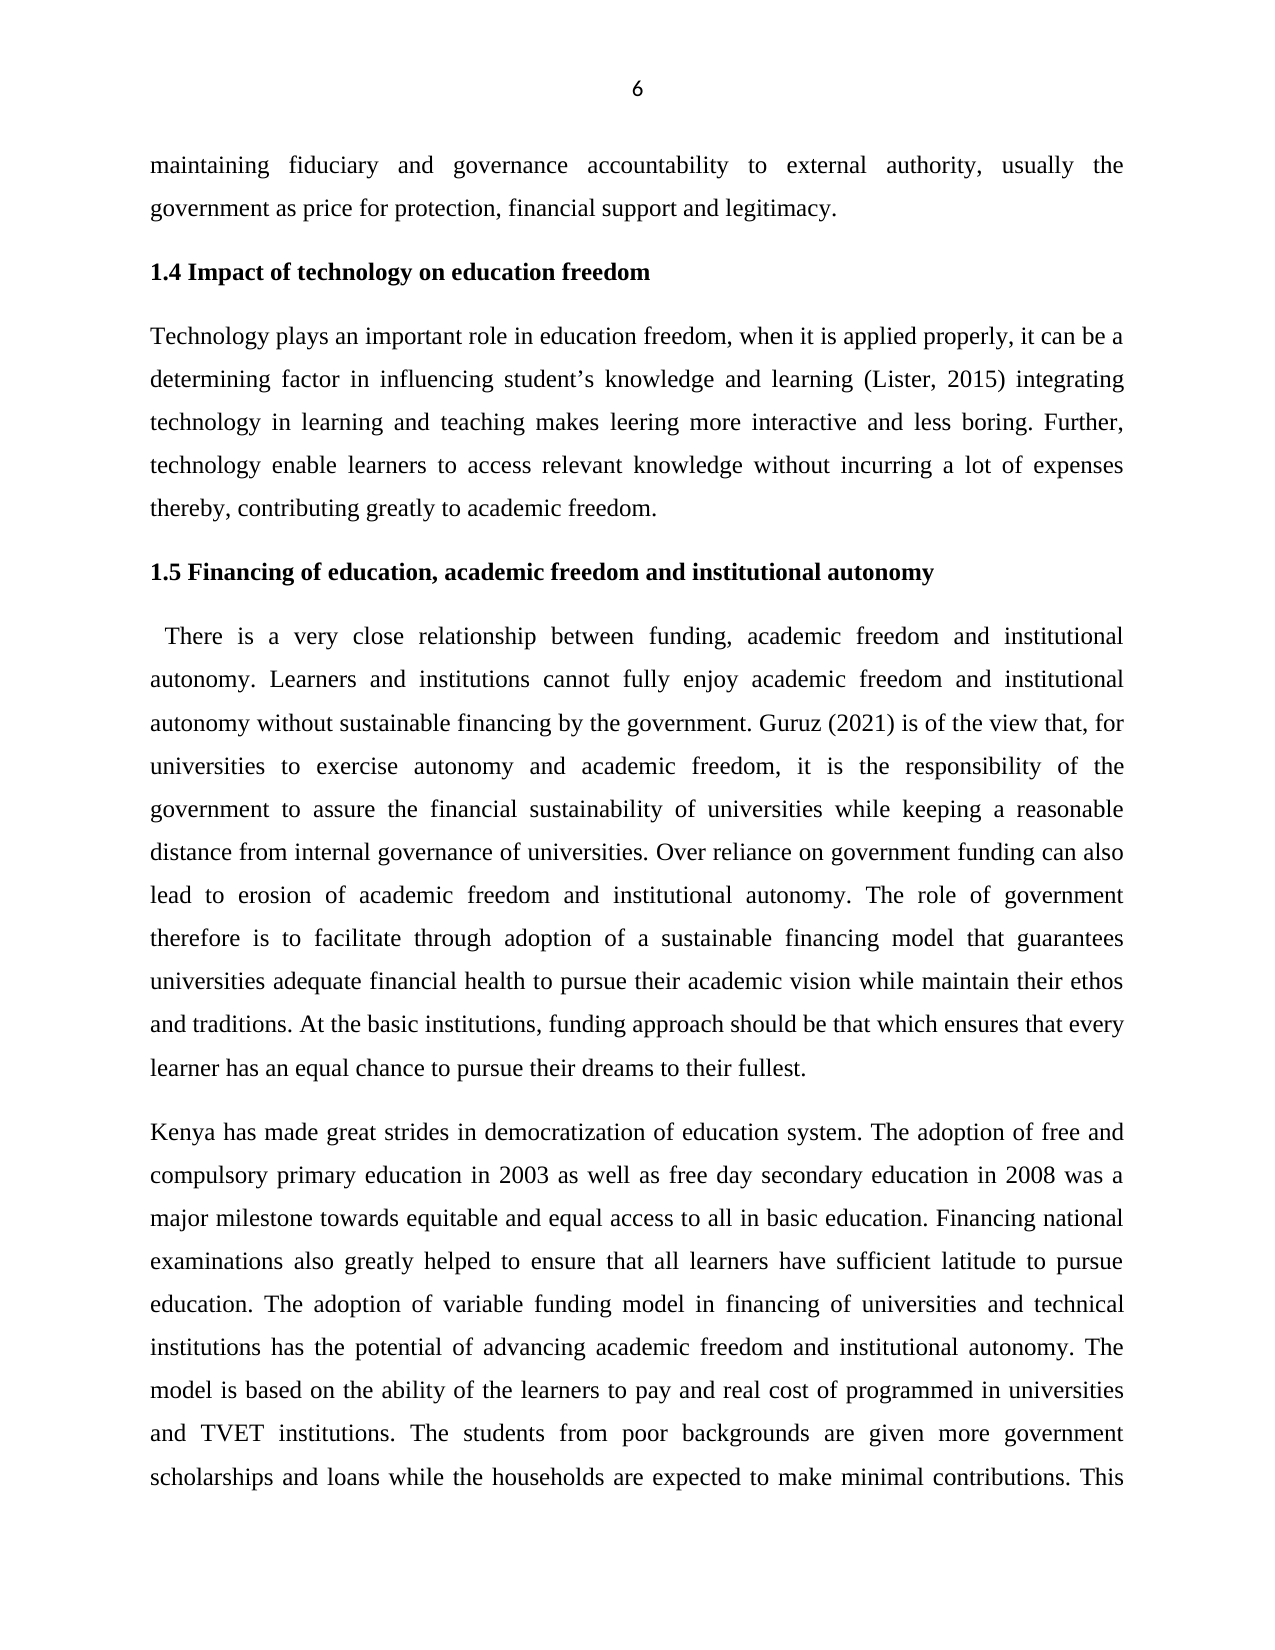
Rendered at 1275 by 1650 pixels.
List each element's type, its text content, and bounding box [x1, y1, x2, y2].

text 1.5 Financing of education, academic freedom and institutional autonomy [150, 557, 1125, 586]
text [150, 150, 1125, 222]
text 1.4 Impact of technology on education freedom [150, 257, 1125, 286]
text There is a very close relationship between funding, academic freedom and institutional autonomy. Learners and institutions cannot fully enjoy academic freedom and institutional autonomy without sustainable financing by the government. Guruz (2021) is of the view that, for universities to exercise autonomy and academic freedom, it is the responsibility of the government to assure the financial sustainability of universities while keeping a reasonable distance from internal governance of universities. Over reliance on government funding can also lead to erosion of academic freedom and institutional autonomy. The role of government therefore is to facilitate through adoption of a sustainable financing model that guarantees universities adequate financial health to pursue their academic vision while maintain their ethos and traditions. At the basic institutions, funding approach should be that which ensures that every learner has an equal chance to pursue their dreams to their fullest. [150, 621, 1125, 1081]
text Technology plays an important role in education freedom, when it is applied properly, it can be a determining factor in influencing student’s knowledge and learning (Lister, 2015) integrating technology in learning and teaching makes leering more interactive and less boring. Further, technology enable learners to access relevant knowledge without incurring a lot of expenses thereby, contributing greatly to academic freedom. [150, 321, 1125, 522]
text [150, 1117, 1125, 1490]
